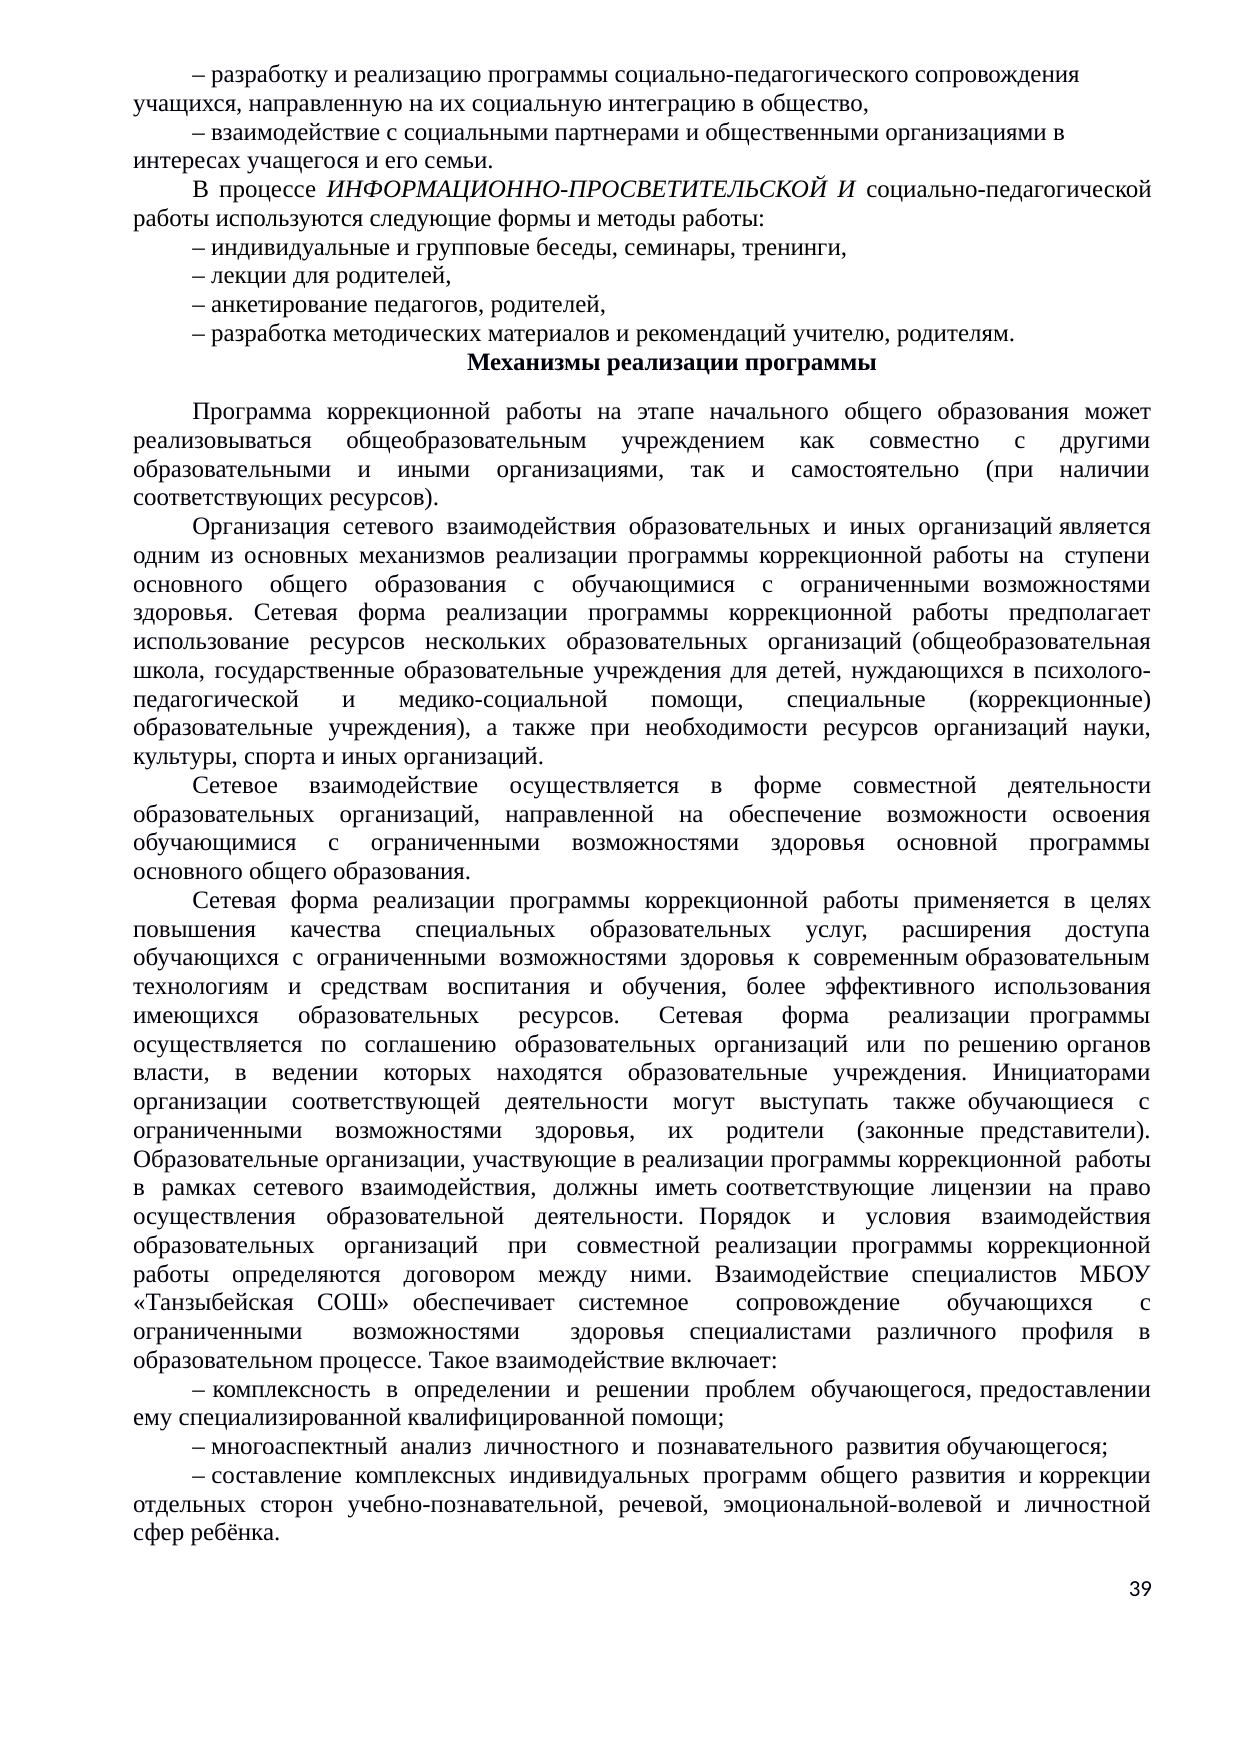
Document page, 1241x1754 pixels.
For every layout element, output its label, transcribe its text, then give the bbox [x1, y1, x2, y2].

text Организация сетевого взаимодействия образовательных и иных организаций является одним из основных механизмов реализации программы коррекционной работы на ступени основного общего образования с обучающимися с ограниченными возможностями здоровья. Сетевая форма реализации программы коррекционной работы предполагает использование ресурсов нескольких образовательных организаций (общеобразовательная школа, государственные образовательные учреждения для детей, нуждающихся в психолого-педагогической и медико-социальной помощи, специальные (коррекционные) образовательные учреждения), а также при необходимости ресурсов организаций науки, культуры, спорта и иных организаций. [133, 511, 1152, 770]
text – взаимодействие с социальными партнерами и общественными организациями в интересах учащегося и его семьи. [133, 117, 1152, 174]
text Механизмы реализации программы [133, 347, 1152, 375]
text – составление комплексных индивидуальных программ общего развития и коррекции отдельных сторон учебно-познавательной, речевой, эмоциональной-волевой и личностной сфер ребёнка. [133, 1460, 1152, 1546]
text Сетевое взаимодействие осуществляется в форме совместной деятельности образовательных организаций, направленной на обеспечение возможности освоения обучающимися с ограниченными возможностями здоровья основной программы основного общего образования. [133, 770, 1152, 885]
text – разработка методических материалов и рекомендаций учителю, родителям. [133, 318, 1152, 347]
text Сетевая форма реализации программы коррекционной работы применяется в целях повышения качества специальных образовательных услуг, расширения доступа обучающихся с ограниченными возможностями здоровья к современным образовательным технологиям и средствам воспитания и обучения, более эффективного использования имеющихся образовательных ресурсов. Сетевая форма реализации программы осуществляется по соглашению образовательных организаций или по решению органов власти, в ведении которых находятся образовательные учреждения. Инициаторами организации соответствующей деятельности могут выступать также обучающиеся с ограниченными возможностями здоровья, их родители (законные представители). Образовательные организации, участвующие в реализации программы коррекционной работы в рамках сетевого взаимодействия, должны иметь соответствующие лицензии на право осуществления образовательной деятельности. Порядок и условия взаимодействия образовательных организаций при совместной реализации программы коррекционной работы определяются договором между ними. Взаимодействие специалистов МБОУ «Танзыбейская СОШ» обеспечивает системное сопровождение обучающихся с ограниченными возможностями здоровья специалистами различного профиля в образовательном процессе. Такое взаимодействие включает: [133, 885, 1152, 1374]
text – индивидуальные и групповые беседы, семинары, тренинги, [133, 232, 1152, 260]
text – разработку и реализацию программы социально-педагогического сопровождения учащихся, направленную на их социальную интеграцию в общество, [133, 59, 1152, 117]
text В процессе информационно-просветительской и социально-педагогической работы используются следующие формы и методы работы: [133, 174, 1152, 232]
text – комплексность в определении и решении проблем обучающегося, предоставлении ему специализированной квалифицированной помощи; [133, 1374, 1152, 1431]
text Программа коррекционной работы на этапе начального общего образования может реализовываться общеобразовательным учреждением как совместно с другими образовательными и иными организациями, так и самостоятельно (при наличии соответствующих ресурсов). [133, 396, 1152, 511]
text – многоаспектный анализ личностного и познавательного развития обучающегося; [133, 1431, 1152, 1460]
text – лекции для родителей, [133, 260, 1152, 289]
text – анкетирование педагогов, родителей, [133, 289, 1152, 318]
